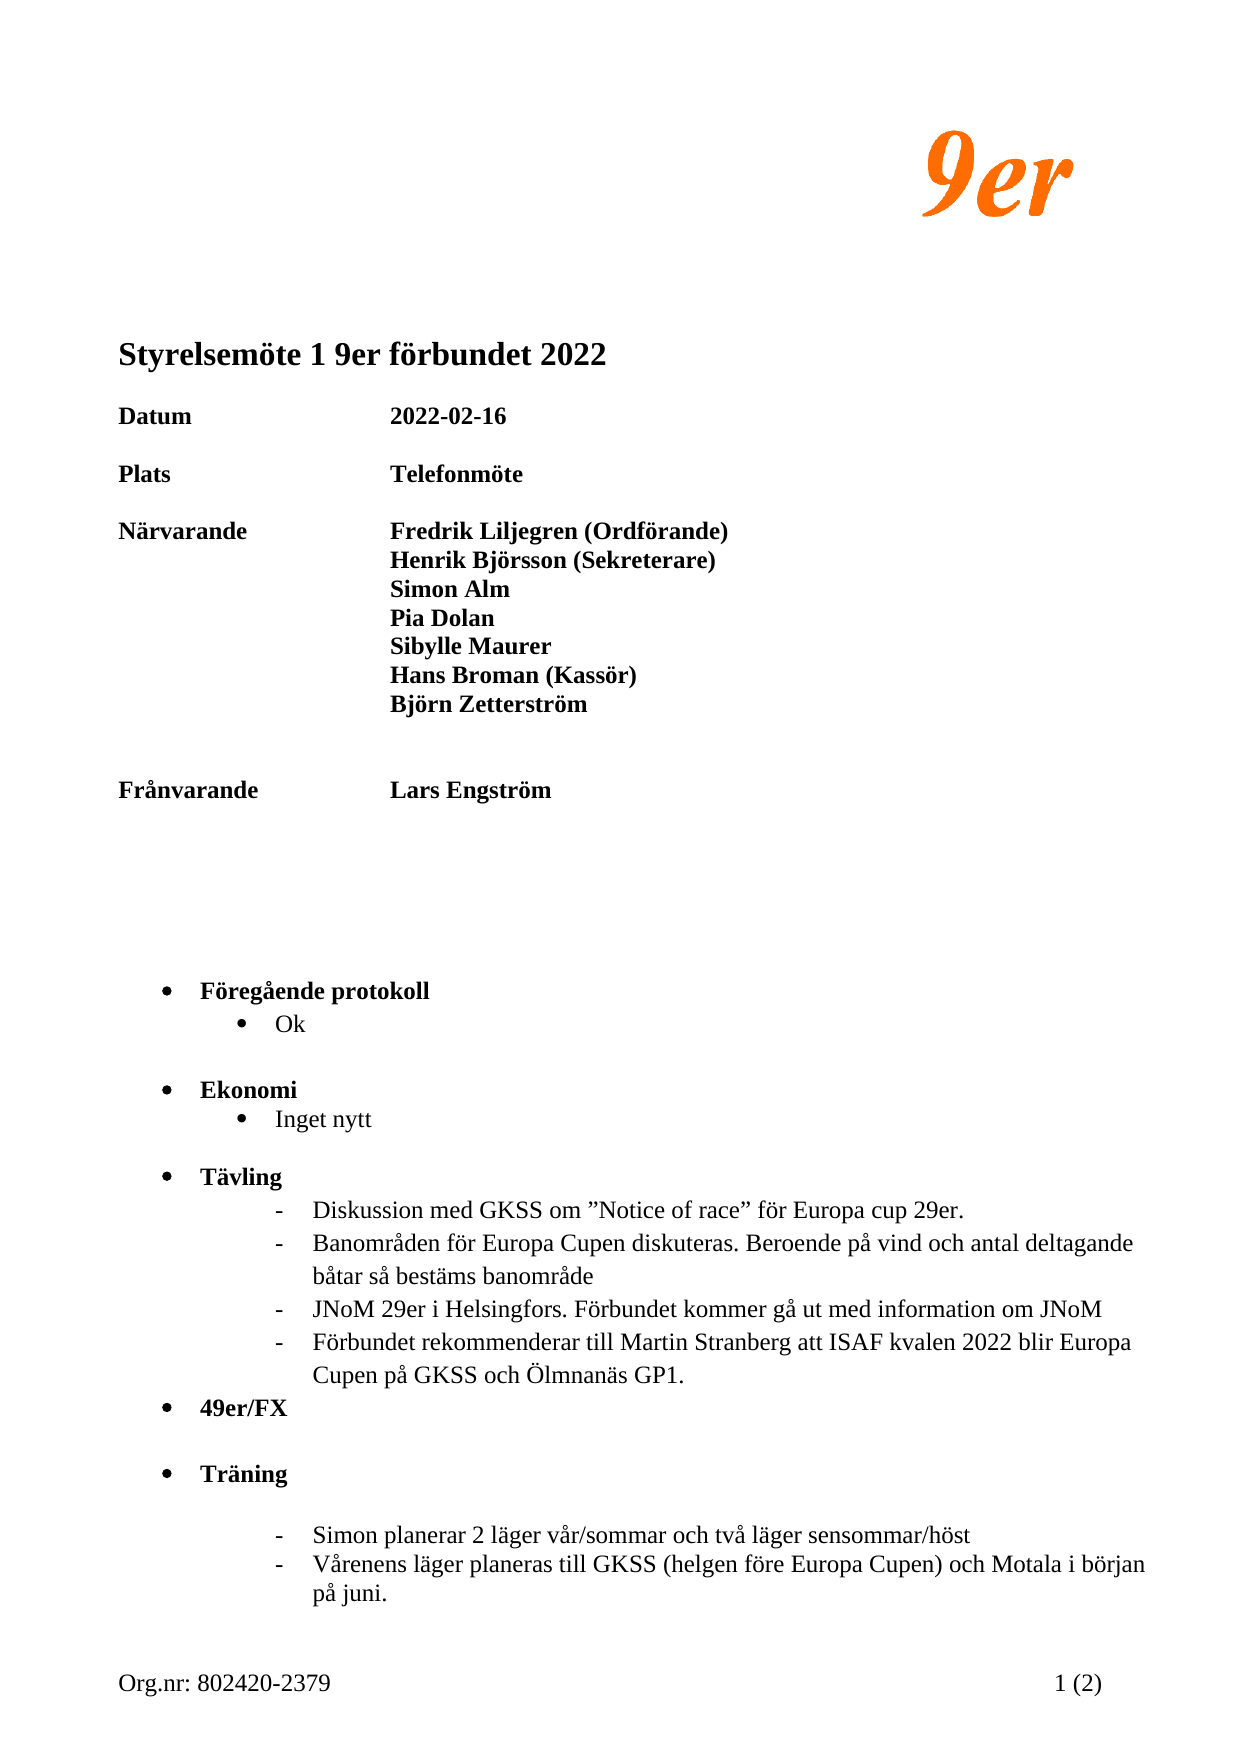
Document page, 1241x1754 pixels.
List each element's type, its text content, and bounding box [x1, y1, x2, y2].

list JNoM 29er i Helsingfors. Förbundet kommer gå ut med information om JNoM [275, 1294, 1163, 1322]
list Tävling [162, 1162, 1163, 1190]
picture [838, 94, 1141, 248]
list Träning [162, 1459, 1163, 1488]
list Diskussion med GKSS om ”Notice of race” för Europa cup 29er. [275, 1195, 1163, 1223]
text Frånvarande Lars Engström [118, 775, 1163, 804]
text Närvarande Fredrik Liljegren (Ordförande) [118, 516, 1163, 545]
list Ok [237, 1009, 1163, 1038]
text Pia Dolan [118, 603, 1163, 631]
list Vårenens läger planeras till GKSS (helgen före Europa Cupen) och Motala i början på juni. [275, 1549, 1163, 1607]
text Sibylle Maurer [118, 631, 1163, 660]
list Banområden för Europa Cupen diskuteras. Beroende på vind och antal deltagande båtar så bestäms banområde [275, 1228, 1163, 1289]
list Inget nytt [237, 1104, 1163, 1133]
text Björn Zetterström [118, 689, 1163, 718]
list Föregående protokoll [162, 976, 1163, 1005]
text Datum 2022-02-16 [118, 401, 1163, 430]
text Hans Broman (Kassör) [118, 660, 1163, 689]
list Förbundet rekommenderar till Martin Stranberg att ISAF kvalen 2022 blir Europa Cupen på GKSS och Ölmnanäs GP1. [275, 1327, 1163, 1388]
text Styrelsemöte 1 9er förbundet 2022 [118, 334, 1163, 373]
list Ekonomi [162, 1075, 1163, 1104]
text Henrik Björsson (Sekreterare) [118, 545, 1163, 574]
text Simon Alm [118, 574, 1163, 603]
list 49er/FX [162, 1393, 1163, 1422]
text Plats Telefonmöte [118, 459, 1163, 488]
list Simon planerar 2 läger vår/sommar och två läger sensommar/höst [275, 1521, 1163, 1549]
